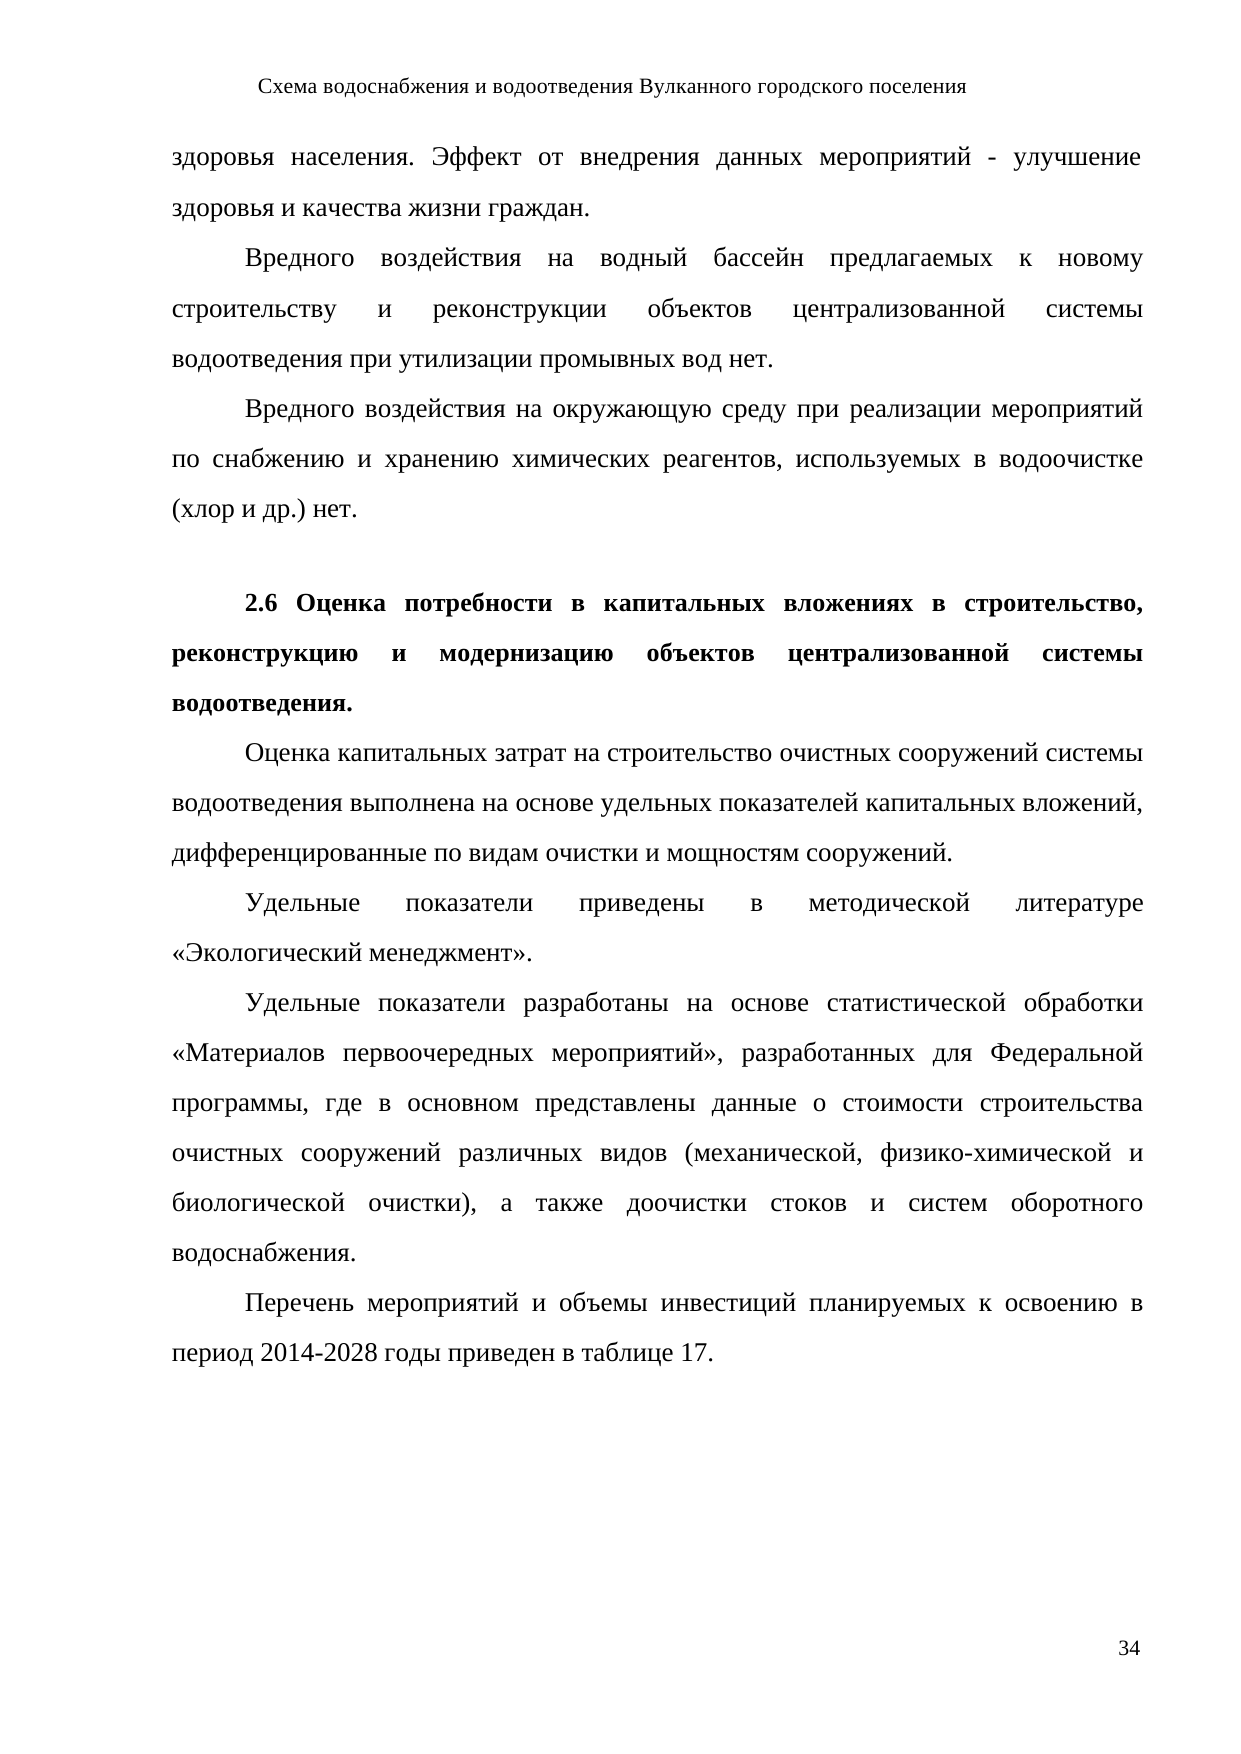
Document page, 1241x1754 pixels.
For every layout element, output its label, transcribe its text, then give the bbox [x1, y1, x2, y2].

text Удельные показатели приведены в методической литературе «Экологический менеджмент». [172, 872, 1144, 972]
text Оценка капитальных затрат на строительство очистных сооружений системы водоотведения выполнена на основе удельных показателей капитальных вложений, дифференцированные по видам очистки и мощностям сооружений. [172, 722, 1144, 872]
text Вредного воздействия на водный бассейн предлагаемых к новому строительству и реконструкции объектов централизованной системы водоотведения при утилизации промывных вод нет. [172, 226, 1144, 378]
text Удельные показатели разработаны на основе статистической обработки «Материалов первоочередных мероприятий», разработанных для Федеральной программы, где в основном представлены данные о стоимости строительства очистных сооружений различных видов (механической, физико-химической и биологической очистки), а также доочистки стоков и систем оборотного водоснабжения. [172, 972, 1144, 1272]
text 34 [1118, 1638, 1140, 1659]
text Перечень мероприятий и объемы инвестиций планируемых к освоению в период 2014-2028 годы приведен в таблице 17. [172, 1272, 1144, 1372]
text здоровья населения. Эффект от внедрения данных мероприятий - улучшение здоровья и качества жизни граждан. [172, 125, 1142, 226]
text 2.6 Оценка потребности в капитальных вложениях в строительство, реконструкцию и модернизацию объектов централизованной системы водоотведения. [172, 572, 1144, 722]
text Вредного воздействия на окружающую среду при реализации мероприятий по снабжению и хранению химических реагентов, используемых в водоочистке (хлор и др.) нет. [172, 378, 1144, 528]
text Схема водоснабжения и водоотведения Вулканного городского поселения [258, 76, 968, 98]
